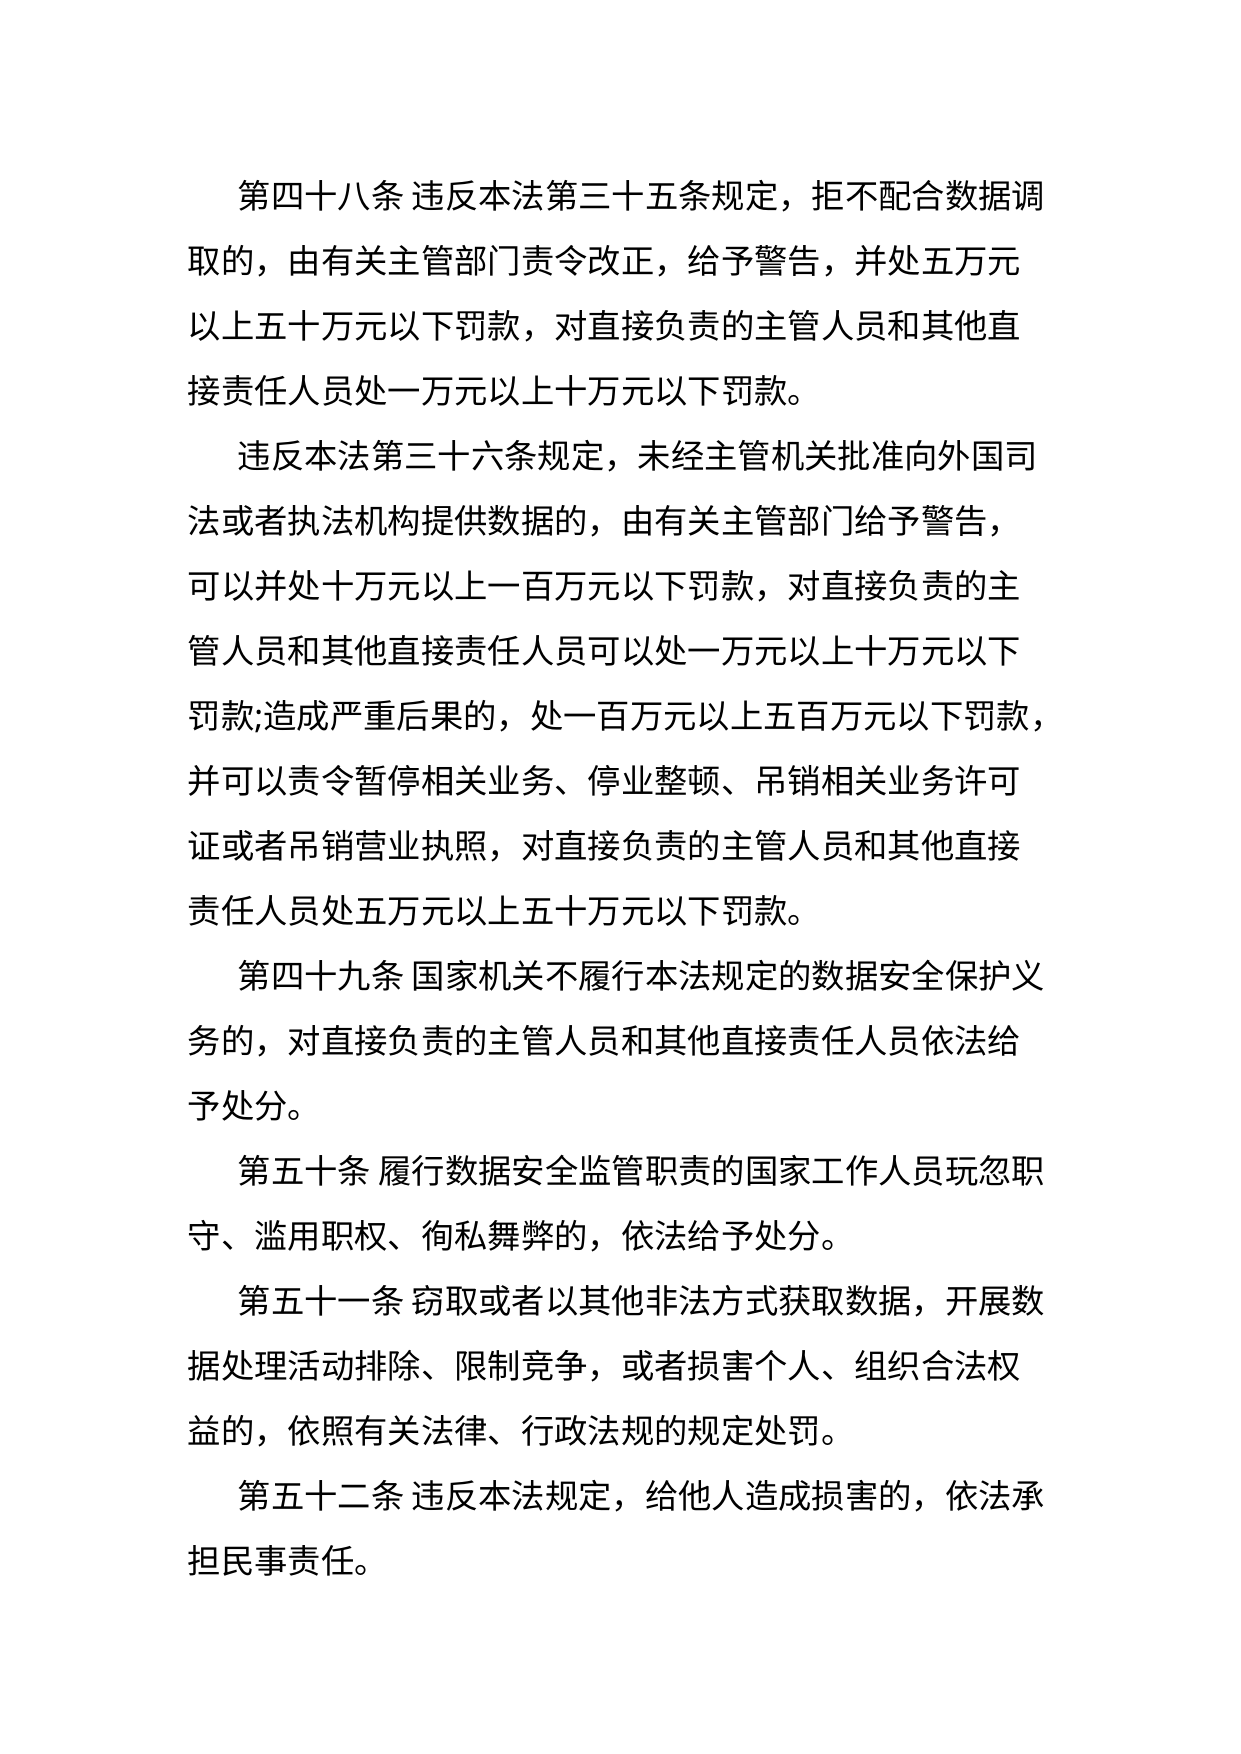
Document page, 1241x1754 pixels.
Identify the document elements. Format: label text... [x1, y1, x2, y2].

text 第四十八条 违反本法第三十五条规定，拒不配合数据调取的，由有关主管部门责令改正，给予警告，并处五万元以上五十万元以下罚款，对直接负责的主管人员和其他直接责任人员处一万元以上十万元以下罚款。 [187, 162, 1053, 422]
text 第五十条 履行数据安全监管职责的国家工作人员玩忽职守、滥用职权、徇私舞弊的，依法给予处分。 [187, 1137, 1053, 1267]
text 违反本法第三十六条规定，未经主管机关批准向外国司法或者执法机构提供数据的，由有关主管部门给予警告，可以并处十万元以上一百万元以下罚款，对直接负责的主管人员和其他直接责任人员可以处一万元以上十万元以下罚款;造成严重后果的，处一百万元以上五百万元以下罚款，并可以责令暂停相关业务、停业整顿、吊销相关业务许可证或者吊销营业执照，对直接负责的主管人员和其他直接责任人员处五万元以上五十万元以下罚款。 [187, 422, 1053, 942]
text 第五十一条 窃取或者以其他非法方式获取数据，开展数据处理活动排除、限制竞争，或者损害个人、组织合法权益的，依照有关法律、行政法规的规定处罚。 [187, 1267, 1053, 1462]
text 第四十九条 国家机关不履行本法规定的数据安全保护义务的，对直接负责的主管人员和其他直接责任人员依法给予处分。 [187, 942, 1053, 1137]
text 第五十二条 违反本法规定，给他人造成损害的，依法承担民事责任。 [187, 1462, 1053, 1592]
